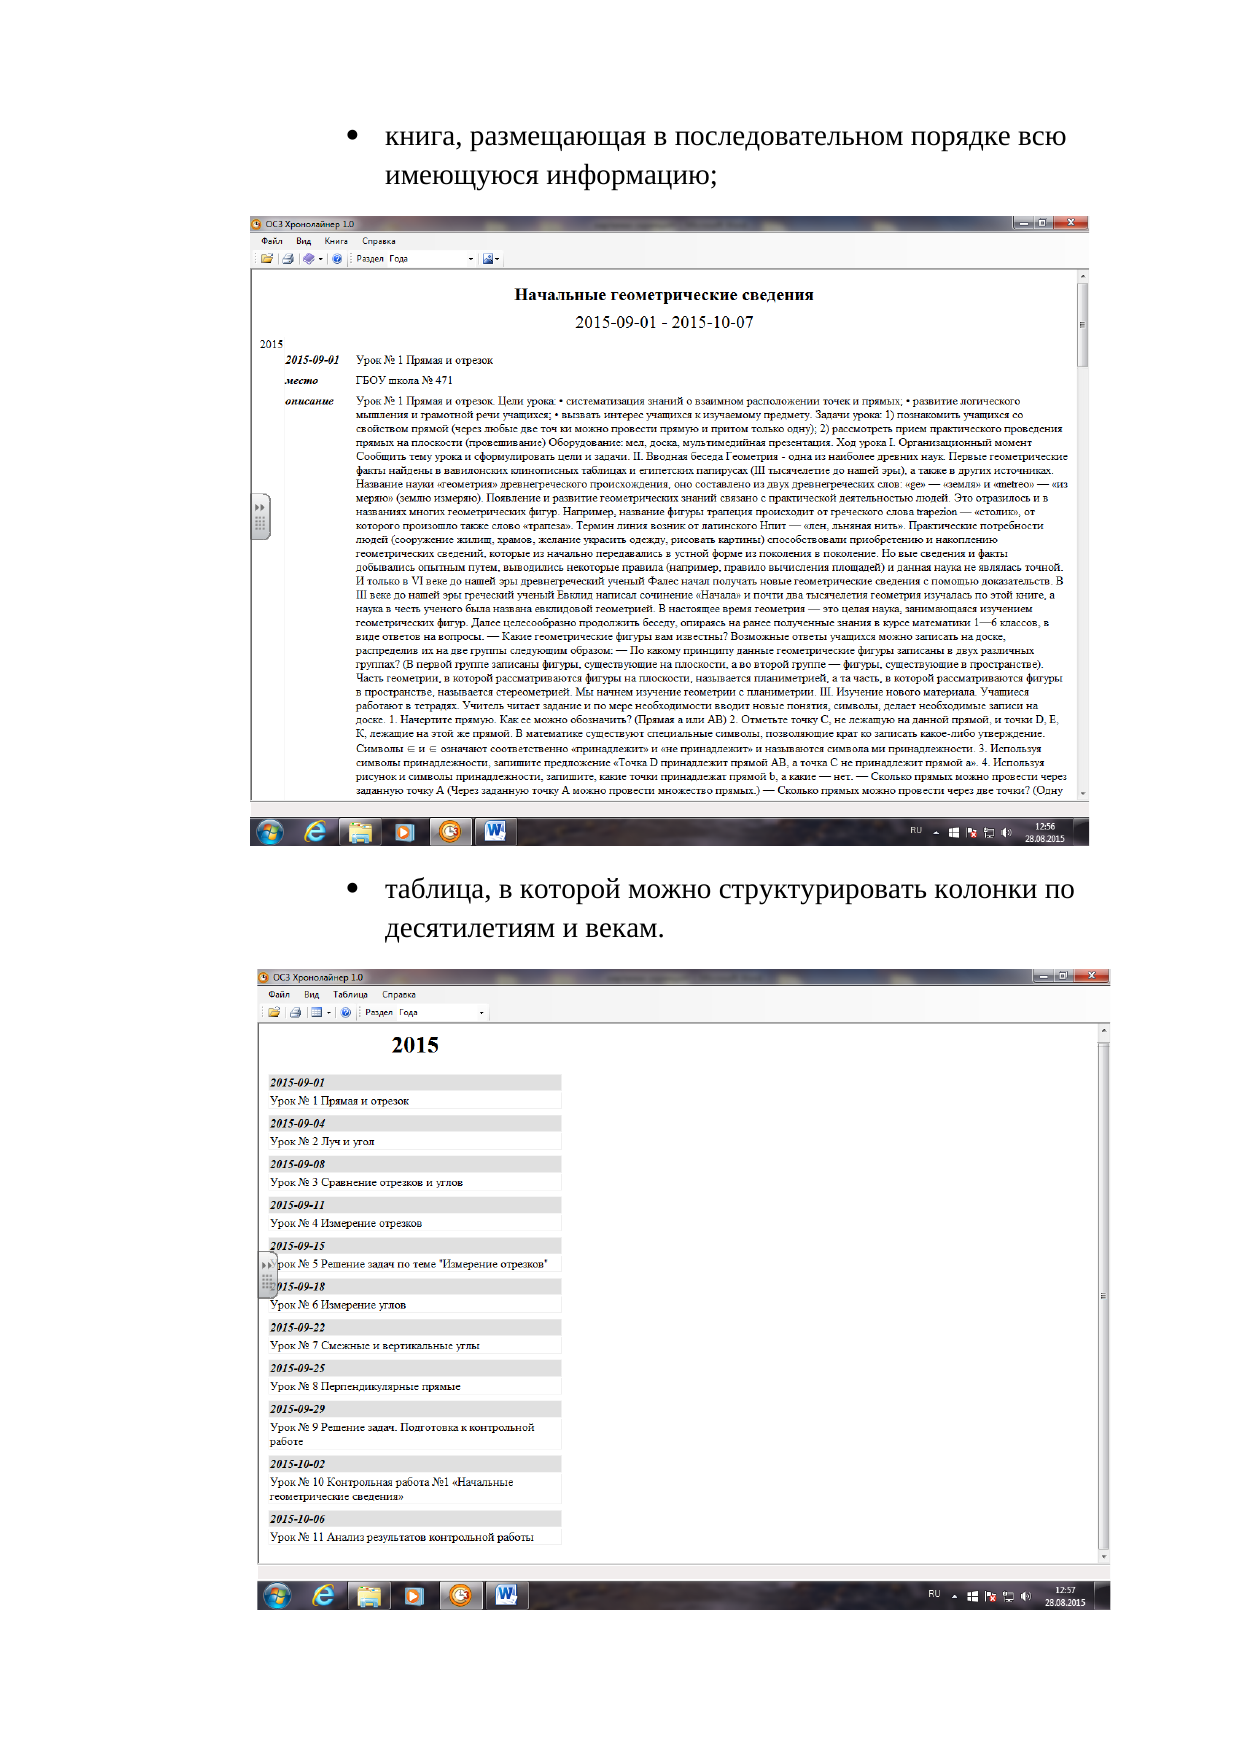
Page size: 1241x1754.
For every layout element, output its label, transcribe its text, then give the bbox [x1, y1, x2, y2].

picture [250, 216, 1090, 846]
picture [257, 969, 1111, 1610]
list книга, размещающая в последовательном порядке всю имеющуюся информацию; [347, 118, 1152, 190]
list таблица, в которой можно структурировать колонки по десятилетиям и векам. [347, 871, 1152, 943]
